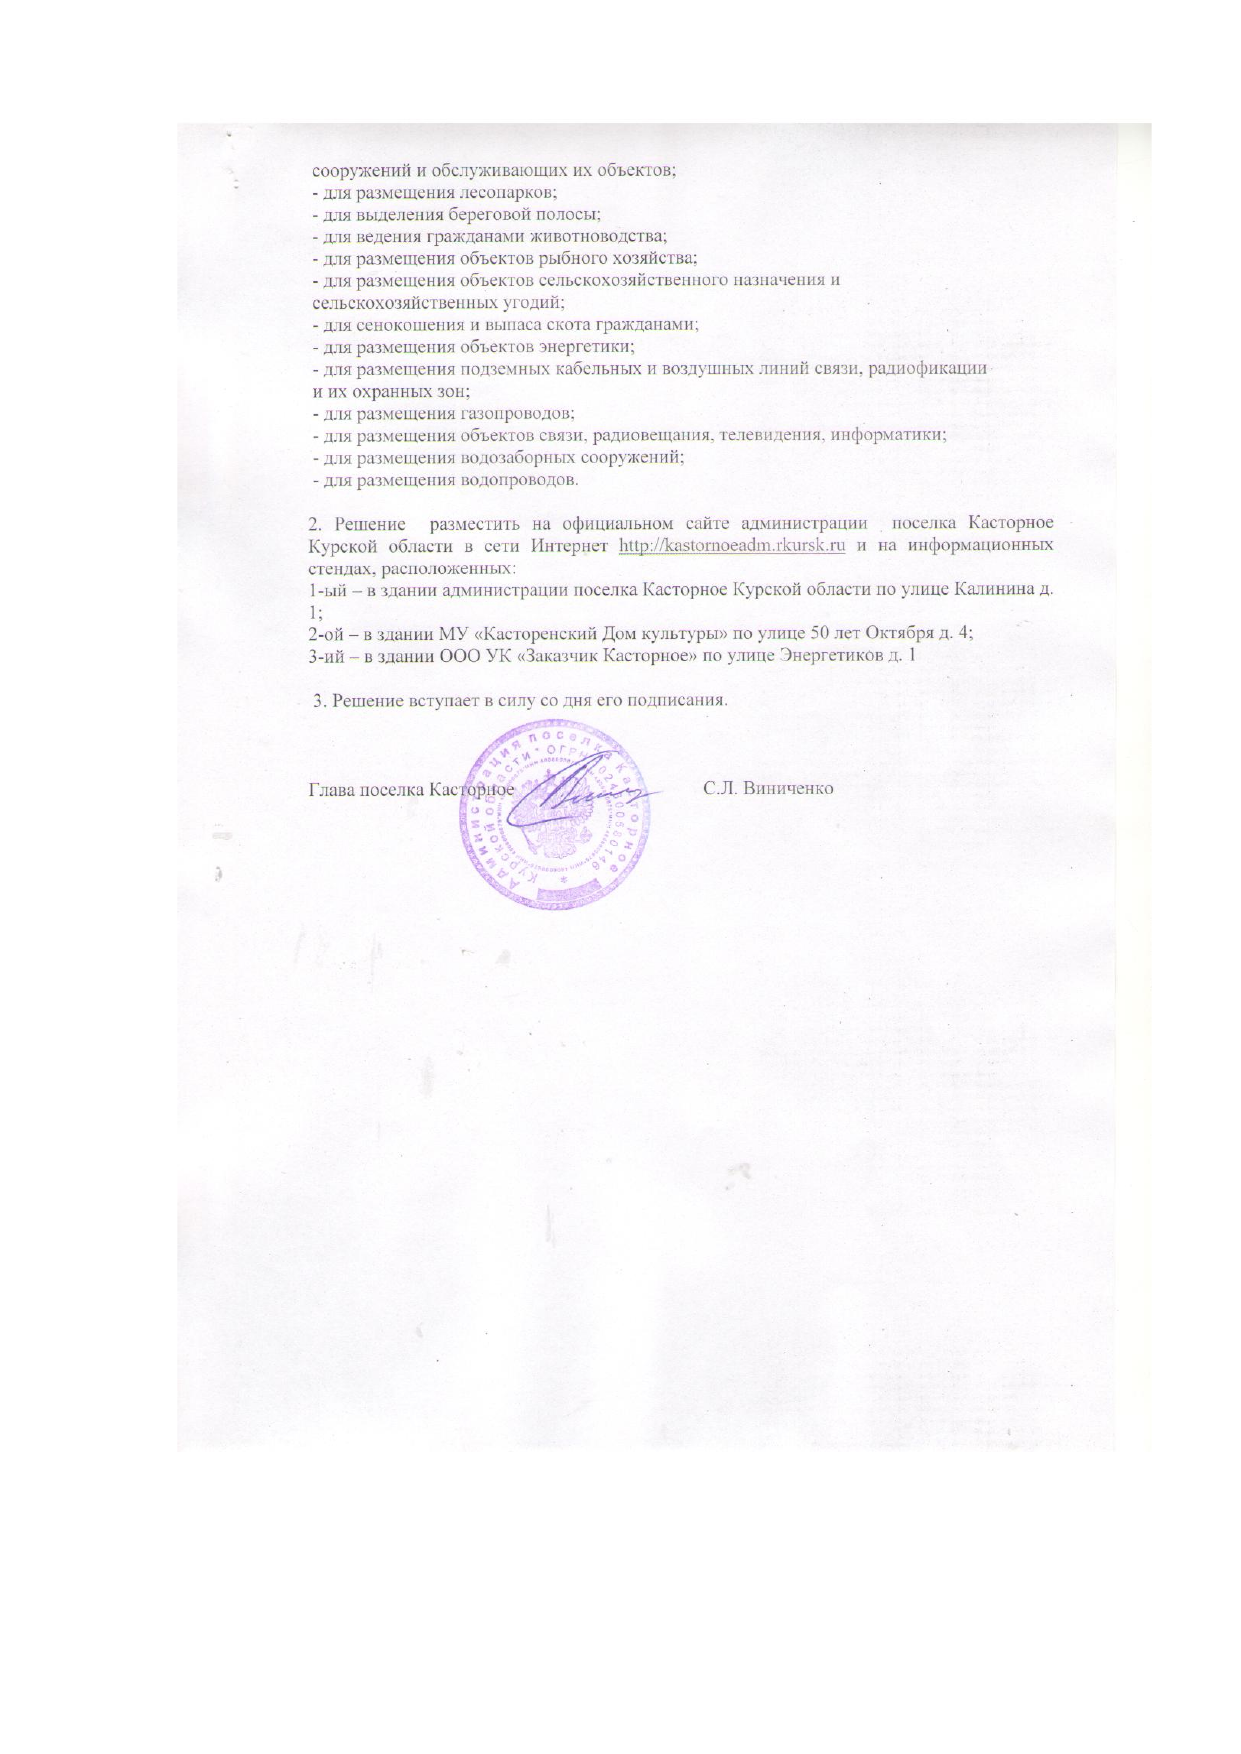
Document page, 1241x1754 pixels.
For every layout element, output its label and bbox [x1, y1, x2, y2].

picture [177, 118, 1152, 1456]
